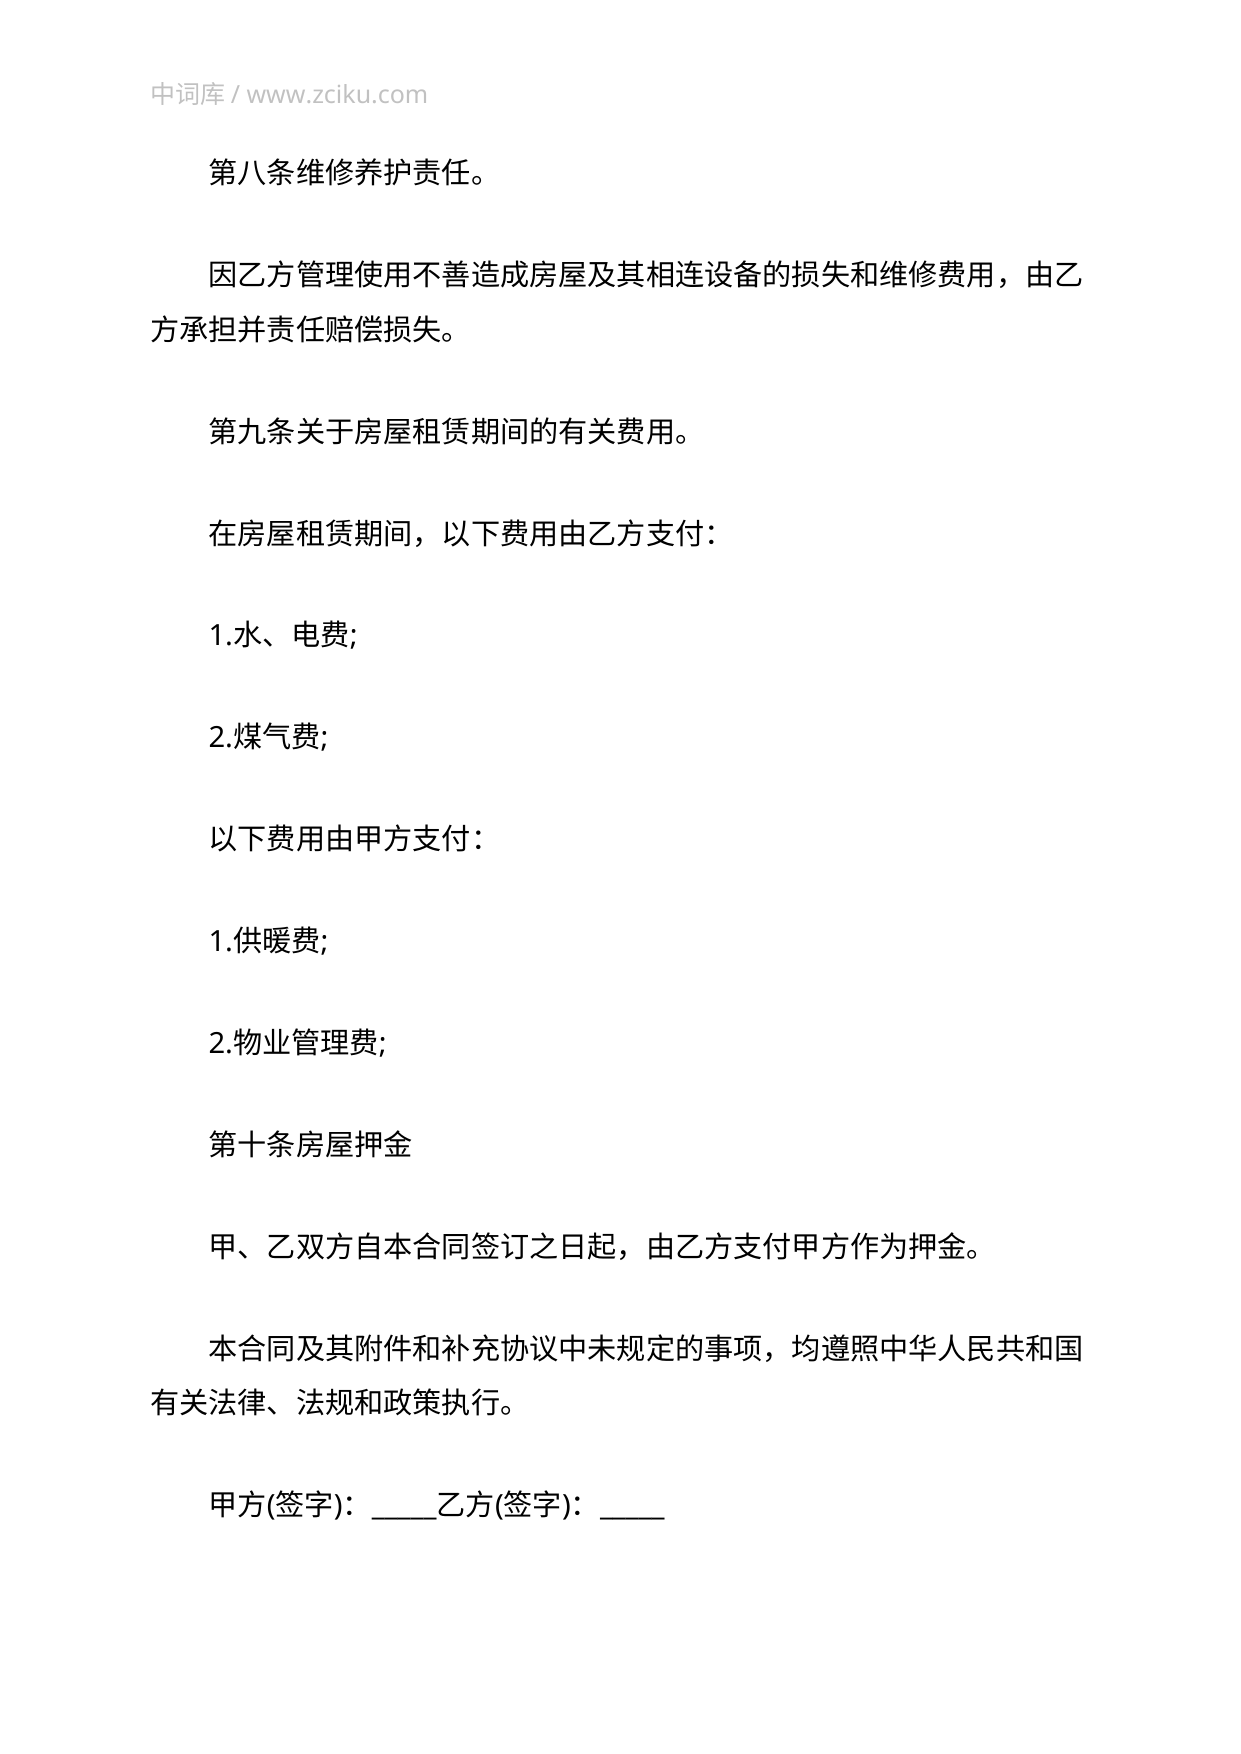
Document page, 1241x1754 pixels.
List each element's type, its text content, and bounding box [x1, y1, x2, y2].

text 1.供暖费; [150, 918, 1090, 960]
text 2.物业管理费; [150, 1020, 1090, 1062]
text 1.水、电费; [150, 612, 1090, 654]
text 本合同及其附件和补充协议中未规定的事项，均遵照中华人民共和国有关法律、法规和政策执行。 [150, 1325, 1090, 1422]
text 第九条关于房屋租赁期间的有关费用。 [150, 408, 1090, 451]
text 甲方(签字)：_____乙方(签字)：_____ [150, 1482, 1090, 1524]
text 因乙方管理使用不善造成房屋及其相连设备的损失和维修费用，由乙方承担并责任赔偿损失。 [150, 252, 1090, 349]
text 以下费用由甲方支付： [150, 816, 1090, 858]
text 在房屋租赁期间，以下费用由乙方支付： [150, 510, 1090, 552]
text 2.煤气费; [150, 714, 1090, 756]
text 第八条维修养护责任。 [150, 150, 1090, 192]
text 第十条房屋押金 [150, 1122, 1090, 1164]
text 甲、乙双方自本合同签订之日起，由乙方支付甲方作为押金。 [150, 1223, 1090, 1266]
